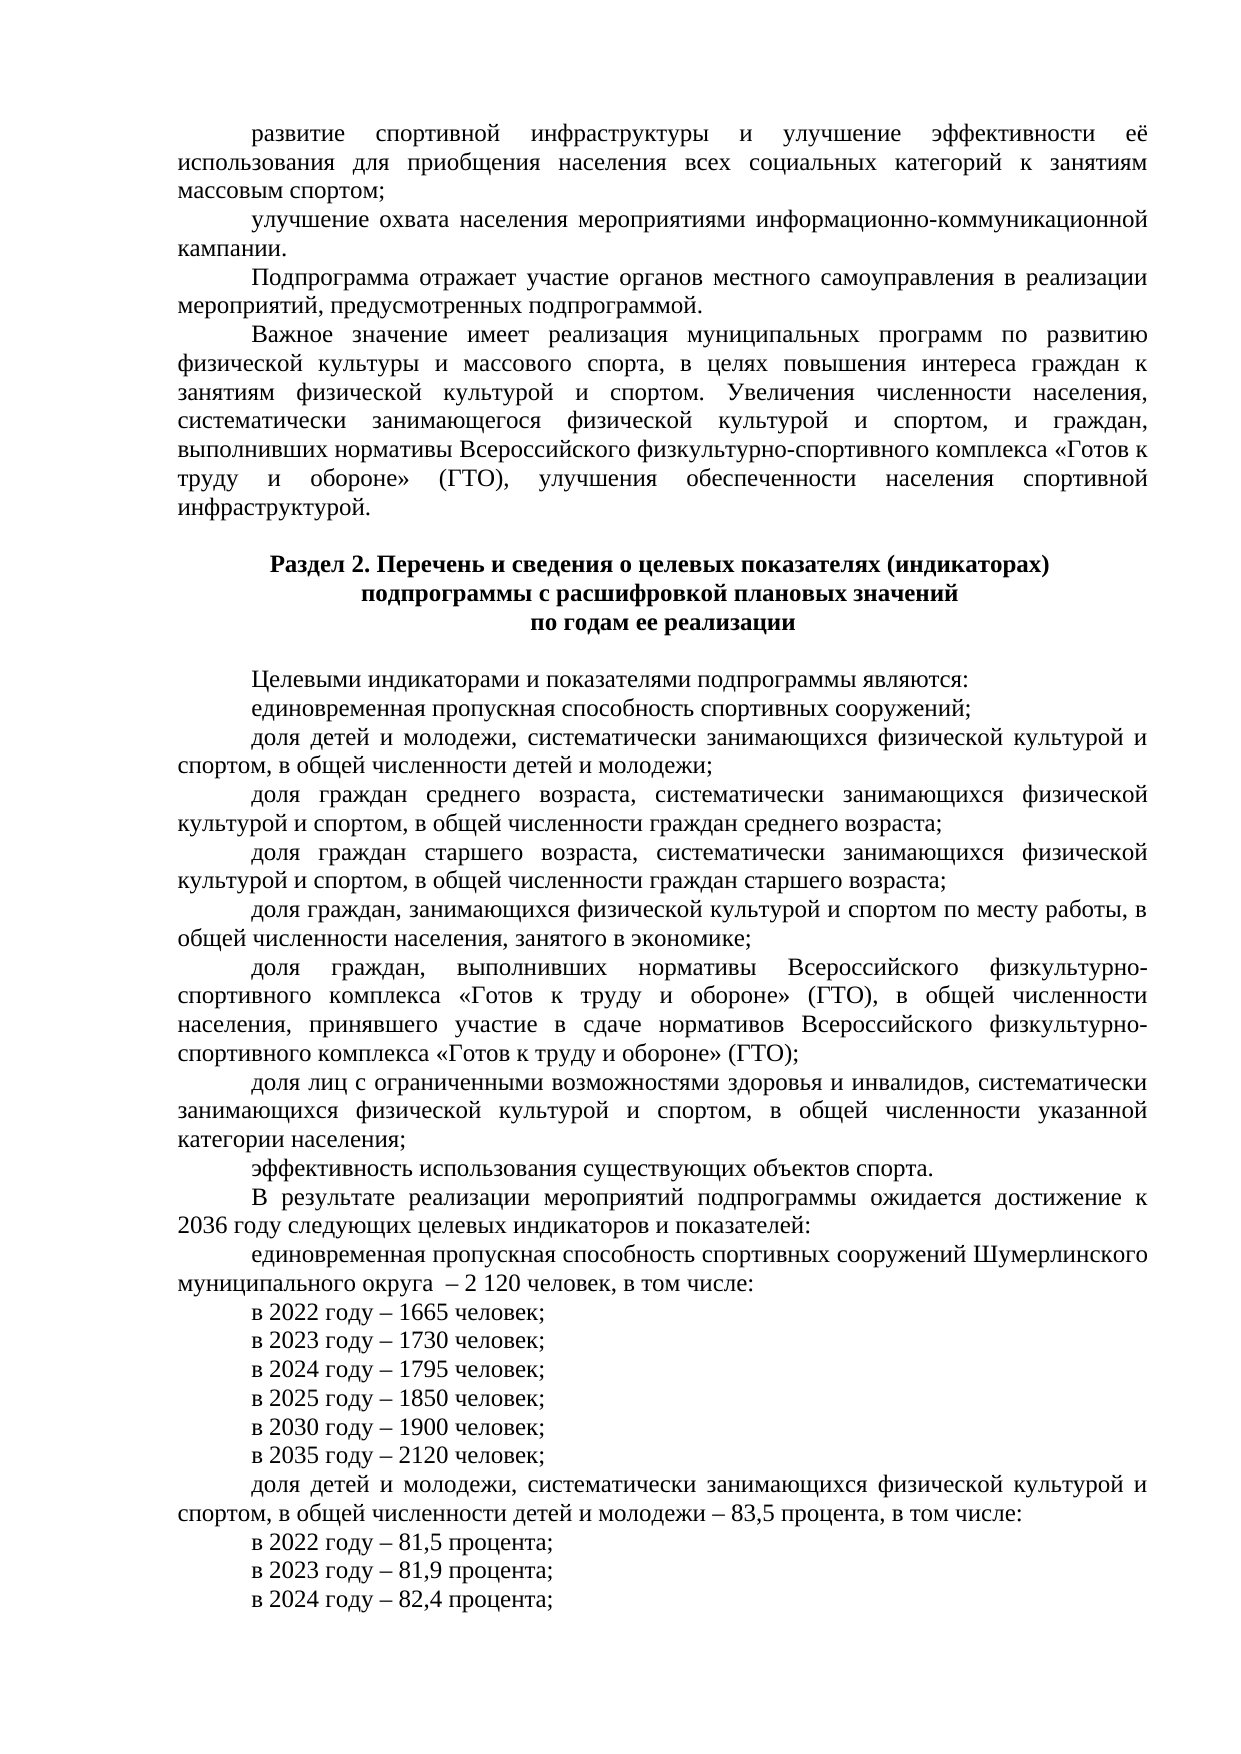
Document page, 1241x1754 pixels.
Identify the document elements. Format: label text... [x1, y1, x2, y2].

text в 2023 году – 81,9 процента; [177, 1556, 1149, 1584]
text единовременная пропускная способность спортивных сооружений Шумерлинского муниципального округа – 2 120 человек, в том числе: [177, 1239, 1149, 1297]
text Раздел 2. Перечень и сведения о целевых показателях (индикаторах) подпрограммы с расшифровкой плановых значений по годам ее реализации [177, 549, 1149, 636]
text в 2024 году – 82,4 процента; [177, 1584, 1149, 1613]
text доля граждан среднего возраста, систематически занимающихся физической культурой и спортом, в общей численности граждан среднего возраста; [177, 779, 1149, 837]
text в 2022 году – 1665 человек; [177, 1297, 1149, 1326]
text доля детей и молодежи, систематически занимающихся физической культурой и спортом, в общей численности детей и молодежи – 83,5 процента, в том числе: [177, 1469, 1149, 1527]
text в 2023 году – 1730 человек; [177, 1326, 1149, 1354]
text в 2022 году – 81,5 процента; [177, 1527, 1149, 1556]
text в 2025 году – 1850 человек; [177, 1383, 1149, 1412]
text в 2030 году – 1900 человек; [177, 1412, 1149, 1441]
text доля граждан старшего возраста, систематически занимающихся физической культурой и спортом, в общей численности граждан старшего возраста; [177, 837, 1149, 894]
text доля граждан, занимающихся физической культурой и спортом по месту работы, в общей численности населения, занятого в экономике; [177, 894, 1149, 952]
text Подпрограмма отражает участие органов местного самоуправления в реализации мероприятий, предусмотренных подпрограммой. [177, 262, 1149, 319]
text В результате реализации мероприятий подпрограммы ожидается достижение к 2036 году следующих целевых индикаторов и показателей: [177, 1182, 1149, 1239]
text Целевыми индикаторами и показателями подпрограммы являются: [177, 664, 1149, 693]
text доля граждан, выполнивших нормативы Всероссийского физкультурно-спортивного комплекса «Готов к труду и обороне» (ГТО), в общей численности населения, принявшего участие в сдаче нормативов Всероссийского физкультурно-спортивного комплекса «Готов к труду и обороне» (ГТО); [177, 952, 1149, 1067]
text развитие спортивной инфраструктуры и улучшение эффективности её использования для приобщения населения всех социальных категорий к занятиям массовым спортом; [177, 118, 1149, 204]
text в 2024 году – 1795 человек; [177, 1354, 1149, 1383]
text единовременная пропускная способность спортивных сооружений; [177, 693, 1149, 722]
text улучшение охвата населения мероприятиями информационно-коммуникационной кампании. [177, 204, 1149, 262]
text доля детей и молодежи, систематически занимающихся физической культурой и спортом, в общей численности детей и молодежи; [177, 722, 1149, 779]
text Важное значение имеет реализация муниципальных программ по развитию физической культуры и массового спорта, в целях повышения интереса граждан к занятиям физической культурой и спортом. Увеличения численности населения, систематически занимающегося физической культурой и спортом, и граждан, выполнивших нормативы Всероссийского физкультурно-спортивного комплекса «Готов к труду и обороне» (ГТО), улучшения обеспеченности населения спортивной инфраструктурой. [177, 319, 1149, 521]
text доля лиц с ограниченными возможностями здоровья и инвалидов, систематически занимающихся физической культурой и спортом, в общей численности указанной категории населения; [177, 1067, 1149, 1153]
text эффективность использования существующих объектов спорта. [177, 1153, 1149, 1182]
text в 2035 году – 2120 человек; [177, 1441, 1149, 1469]
